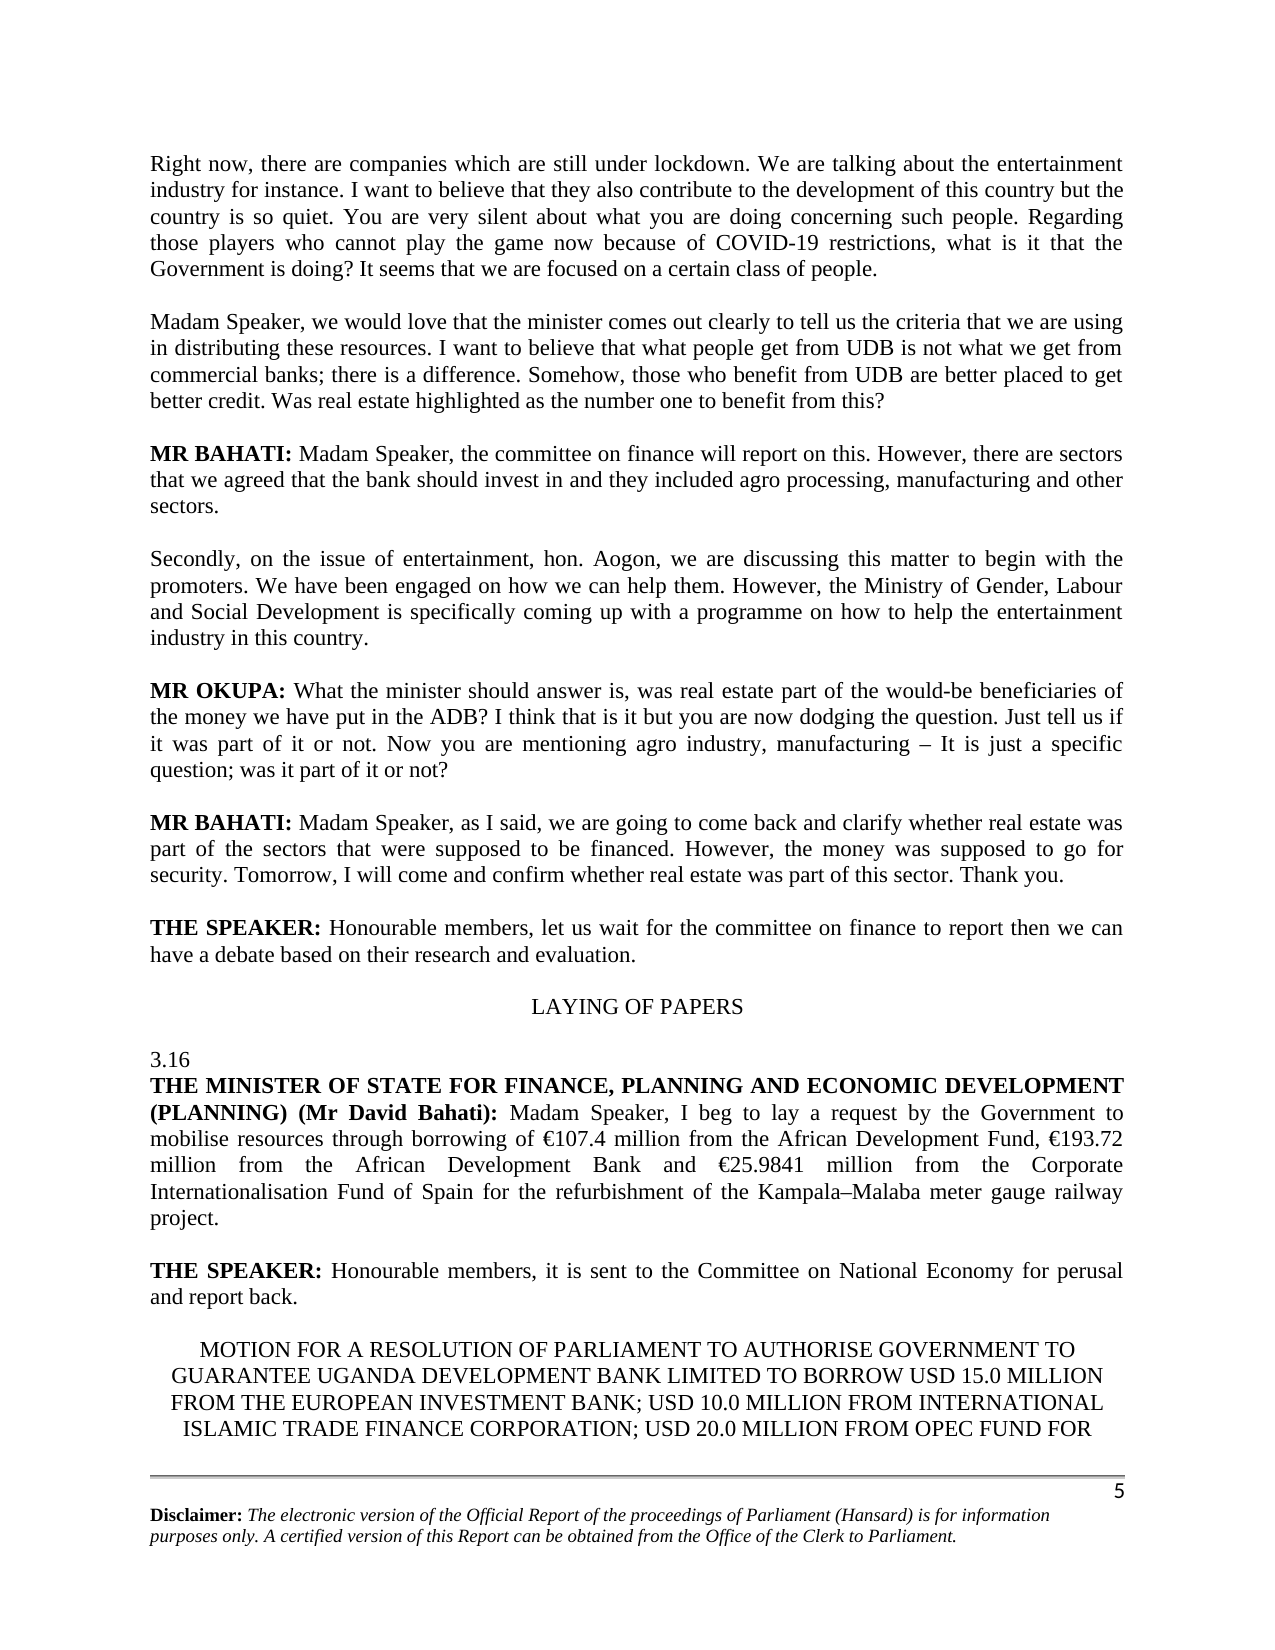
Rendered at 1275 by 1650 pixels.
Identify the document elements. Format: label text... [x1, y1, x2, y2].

text MR OKUPA: What the minister should answer is, was real estate part of the would-be beneficiaries of the money we have put in the ADB? I think that is it but you are now dodging the question. Just tell us if it was part of it or not. Now you are mentioning agro industry, manufacturing – It is just a specific question; was it part of it or not? [150, 677, 1125, 782]
text THE MINISTER OF STATE FOR FINANCE, PLANNING AND ECONOMIC DEVELOPMENT (PLANNING) (Mr David Bahati): Madam Speaker, I beg to lay a request by the Government to mobilise resources through borrowing of €107.4 million from the African Development Fund, €193.72 million from the African Development Bank and €25.9841 million from the Corporate Internationalisation Fund of Spain for the refurbishment of the Kampala–Malaba meter gauge railway project. [150, 1072, 1125, 1231]
picture [150, 1475, 1125, 1479]
text THE SPEAKER: Honourable members, let us wait for the committee on finance to report then we can have a debate based on their research and evaluation. [150, 914, 1125, 967]
text MR BAHATI: Madam Speaker, the committee on finance will report on this. However, there are sectors that we agreed that the bank should invest in and they included agro processing, manufacturing and other sectors. [150, 440, 1125, 519]
text Madam Speaker, we would love that the minister comes out clearly to tell us the criteria that we are using in distributing these resources. I want to believe that what people get from UDB is not what we get from commercial banks; there is a difference. Somehow, those who benefit from UDB are better placed to get better credit. Was real estate highlighted as the number one to benefit from this? [150, 308, 1125, 413]
text MR BAHATI: Madam Speaker, as I said, we are going to come back and clarify whether real estate was part of the sectors that were supposed to be financed. However, the money was supposed to go for security. Tomorrow, I will come and confirm whether real estate was part of this sector. Thank you. [150, 809, 1125, 888]
text 3.16 [150, 1046, 1125, 1072]
text Right now, there are companies which are still under lockdown. We are talking about the entertainment industry for instance. I want to believe that they also contribute to the development of this country but the country is so quiet. You are very silent about what you are doing concerning such people. Regarding those players who cannot play the game now because of COVID-19 restrictions, what is it that the Government is doing? It seems that we are focused on a certain class of people. [150, 150, 1125, 282]
text THE SPEAKER: Honourable members, it is sent to the Committee on National Economy for perusal and report back. [150, 1257, 1125, 1309]
text LAYING OF PAPERS [150, 993, 1125, 1020]
text Secondly, on the issue of entertainment, hon. Aogon, we are discussing this matter to begin with the promoters. We have been engaged on how we can help them. However, the Ministry of Gender, Labour and Social Development is specifically coming up with a programme on how to help the entertainment industry in this country. [150, 545, 1125, 651]
